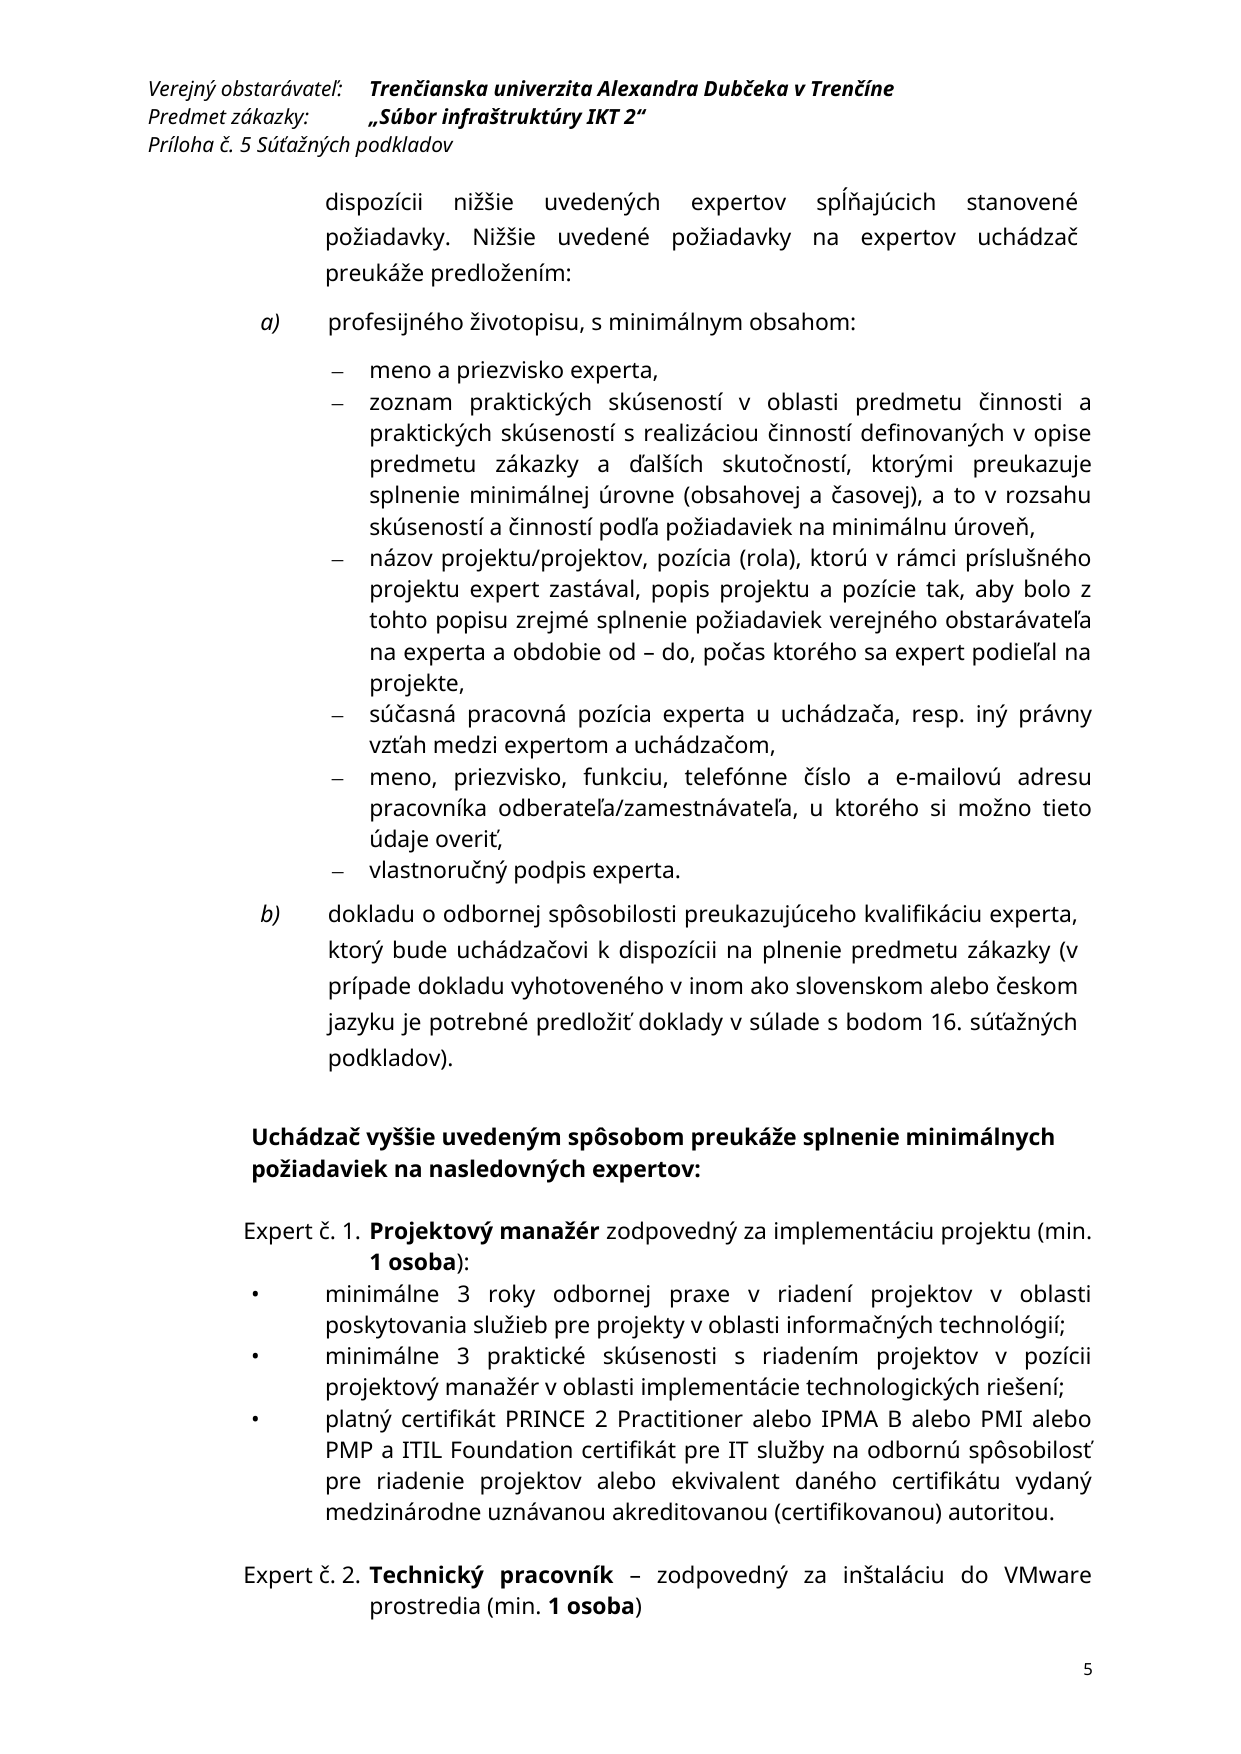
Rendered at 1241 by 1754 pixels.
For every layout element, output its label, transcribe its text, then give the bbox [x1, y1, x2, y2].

list minimálne 3 praktické skúsenosti s riadením projektov v pozícii projektový manažér v oblasti implementácie technologických riešení; [251, 1340, 1093, 1403]
list dokladu o odbornej spôsobilosti preukazujúceho kvalifikáciu experta, ktorý bude uchádzačovi k dispozícii na plnenie predmetu zákazky (v prípade dokladu vyhotoveného v inom ako slovenskom alebo českom jazyku je potrebné predložiť doklady v súlade s bodom 16. súťažných podkladov). [260, 898, 1079, 1073]
list Projektový manažér zodpovedný za implementáciu projektu (min. 1 osoba): [243, 1215, 1093, 1278]
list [325, 185, 1079, 288]
list názov projektu/projektov, pozícia (rola), ktorú v rámci príslušného projektu expert zastával, popis projektu a pozície tak, aby bolo z tohto popisu zrejmé splnenie požiadaviek verejného obstarávateľa na experta a obdobie od – do, počas ktorého sa expert podieľal na projekte, [332, 542, 1093, 698]
list Technický pracovník – zodpovedný za inštaláciu do VMware prostredia (min. 1 osoba) [243, 1559, 1093, 1621]
list súčasná pracovná pozícia experta u uchádzača, resp. iný právny vzťah medzi expertom a uchádzačom, [332, 698, 1093, 760]
list profesijného životopisu, s minimálnym obsahom: [260, 306, 1079, 337]
list zoznam praktických skúseností v oblasti predmetu činnosti a praktických skúseností s realizáciou činností definovaných v opise predmetu zákazky a ďalších skutočností, ktorými preukazuje splnenie minimálnej úrovne (obsahovej a časovej), a to v rozsahu skúseností a činností podľa požiadaviek na minimálnu úroveň, [332, 385, 1093, 542]
list platný certifikát PRINCE 2 Practitioner alebo IPMA B alebo PMI alebo PMP a ITIL Foundation certifikát pre IT služby na odbornú spôsobilosť pre riadenie projektov alebo ekvivalent daného certifikátu vydaný medzinárodne uznávanou akreditovanou (certifikovanou) autoritou. [251, 1403, 1093, 1528]
list minimálne 3 roky odbornej praxe v riadení projektov v oblasti poskytovania služieb pre projekty v oblasti informačných technológií; [251, 1278, 1093, 1340]
list vlastnoručný podpis experta. [332, 854, 1093, 885]
list meno a priezvisko experta, [332, 354, 1093, 385]
text Uchádzač vyššie uvedeným spôsobom preukáže splnenie minimálnych požiadaviek na nasledovných expertov: [251, 1121, 1093, 1184]
list meno, priezvisko, funkciu, telefónne číslo a e-mailovú adresu pracovníka odberateľa/zamestnávateľa, u ktorého si možno tieto údaje overiť, [332, 760, 1093, 854]
